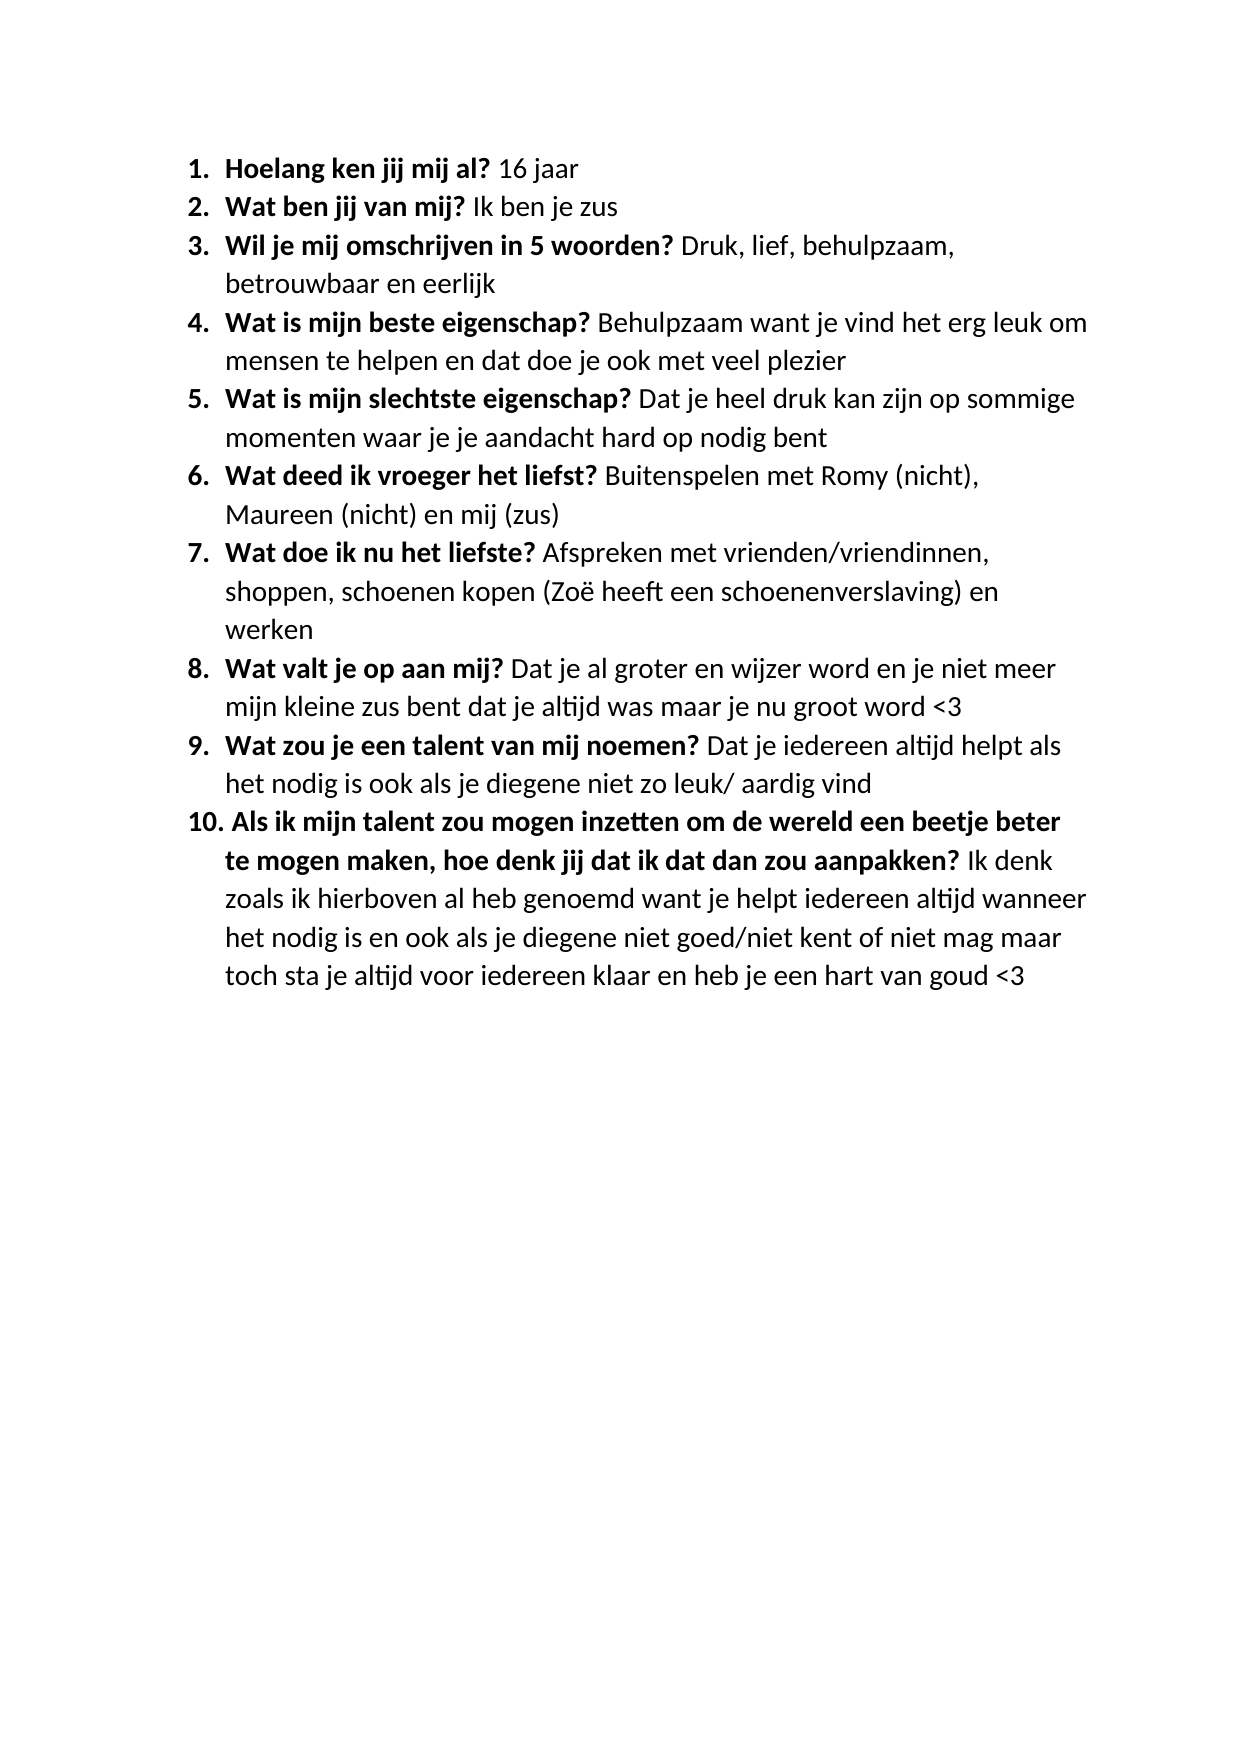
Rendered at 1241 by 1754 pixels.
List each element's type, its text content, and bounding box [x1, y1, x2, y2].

list Wat is mijn slechtste eigenschap? Dat je heel druk kan zijn op sommige momenten waar je je aandacht hard op nodig bent [187, 381, 1090, 455]
list Wat doe ik nu het liefste? Afspreken met vrienden/vriendinnen, shoppen, schoenen kopen (Zoë heeft een schoenenverslaving) en werken [187, 534, 1090, 647]
list Wat valt je op aan mij? Dat je al groter en wijzer word en je niet meer mijn kleine zus bent dat je altijd was maar je nu groot word <3 [187, 650, 1090, 724]
list Wat zou je een talent van mij noemen? Dat je iedereen altijd helpt als het nodig is ook als je diegene niet zo leuk/ aardig vind [187, 727, 1090, 801]
list Wat is mijn beste eigenschap? Behulpzaam want je vind het erg leuk om mensen te helpen en dat doe je ook met veel plezier [187, 304, 1090, 378]
list Wat ben jij van mij? Ik ben je zus [187, 188, 1090, 224]
list Als ik mijn talent zou mogen inzetten om de wereld een beetje beter te mogen maken, hoe denk jij dat ik dat dan zou aanpakken? Ik denk zoals ik hierboven al heb genoemd want je helpt iedereen altijd wanneer het nodig is en ook als je diegene niet goed/niet kent of niet mag maar toch sta je altijd voor iedereen klaar en heb je een hart van goud <3 [187, 803, 1090, 993]
list Hoelang ken jij mij al? 16 jaar [187, 150, 1090, 186]
list Wil je mij omschrijven in 5 woorden? Druk, lief, behulpzaam, betrouwbaar en eerlijk [187, 227, 1090, 301]
list Wat deed ik vroeger het liefst? Buitenspelen met Romy (nicht), Maureen (nicht) en mij (zus) [187, 457, 1090, 532]
